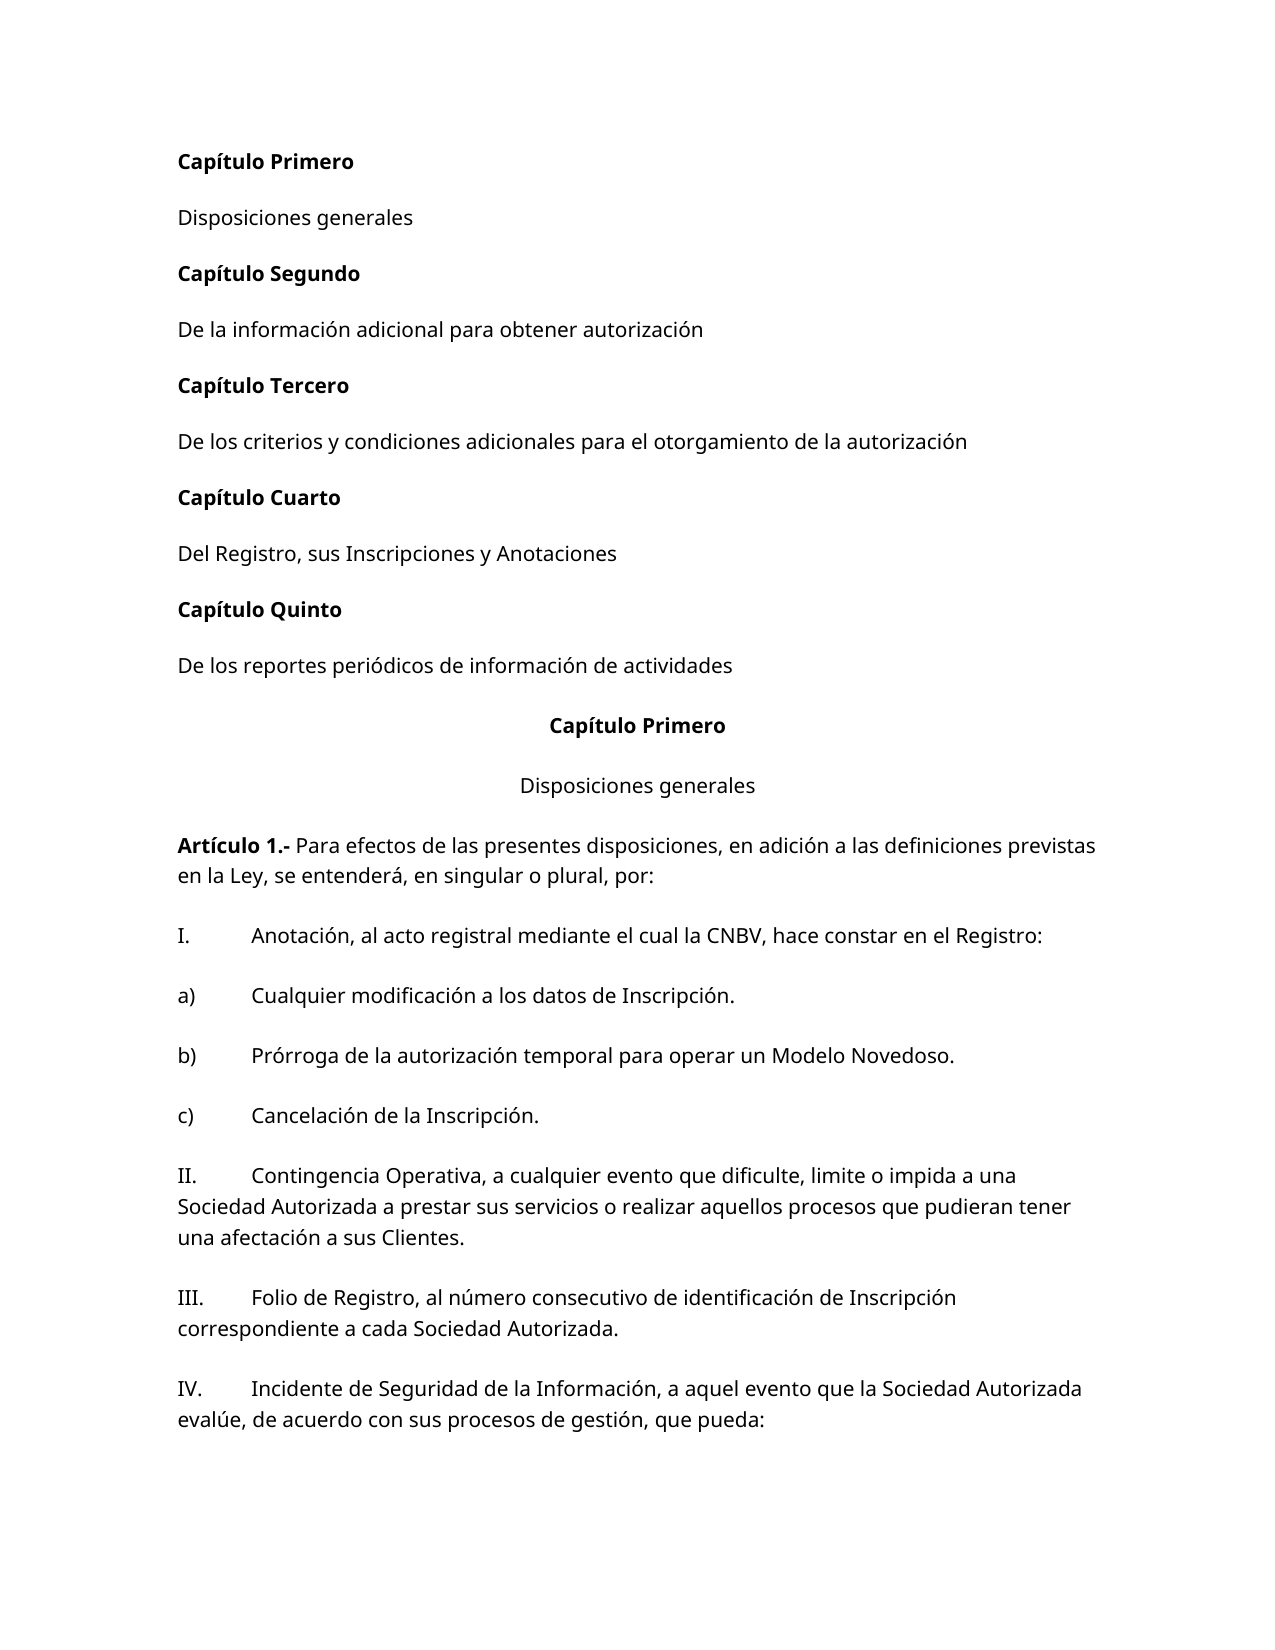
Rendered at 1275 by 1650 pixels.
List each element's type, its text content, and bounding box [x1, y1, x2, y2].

text c) Cancelación de la Inscripción. [177, 1099, 1098, 1130]
text I. Anotación, al acto registral mediante el cual la CNBV, hace constar en el Registro: [177, 919, 1098, 950]
text a) Cualquier modificación a los datos de Inscripción. [177, 979, 1098, 1010]
text Disposiciones generales [177, 204, 1098, 231]
text Capítulo Segundo [177, 260, 1098, 287]
text b) Prórroga de la autorización temporal para operar un Modelo Novedoso. [177, 1039, 1098, 1070]
text Disposiciones generales [177, 768, 1098, 799]
text Capítulo Primero [177, 148, 1098, 174]
text De los reportes periódicos de información de actividades [177, 652, 1098, 679]
text II. Contingencia Operativa, a cualquier evento que dificulte, limite o impida a una Sociedad Autorizada a prestar sus servicios o realizar aquellos procesos que pudieran tener una afectación a sus Clientes. [177, 1159, 1098, 1252]
text III. Folio de Registro, al número consecutivo de identificación de Inscripción correspondiente a cada Sociedad Autorizada. [177, 1281, 1098, 1343]
text Capítulo Quinto [177, 596, 1098, 623]
text Capítulo Primero [177, 708, 1098, 739]
text IV. Incidente de Seguridad de la Información, a aquel evento que la Sociedad Autorizada evalúe, de acuerdo con sus procesos de gestión, que pueda: [177, 1372, 1098, 1433]
text Artículo 1.- Para efectos de las presentes disposiciones, en adición a las definiciones previstas en la Ley, se entenderá, en singular o plural, por: [177, 828, 1098, 890]
text Capítulo Cuarto [177, 484, 1098, 511]
text De la información adicional para obtener autorización [177, 316, 1098, 343]
text Del Registro, sus Inscripciones y Anotaciones [177, 540, 1098, 567]
text De los criterios y condiciones adicionales para el otorgamiento de la autorización [177, 428, 1098, 455]
text Capítulo Tercero [177, 372, 1098, 399]
